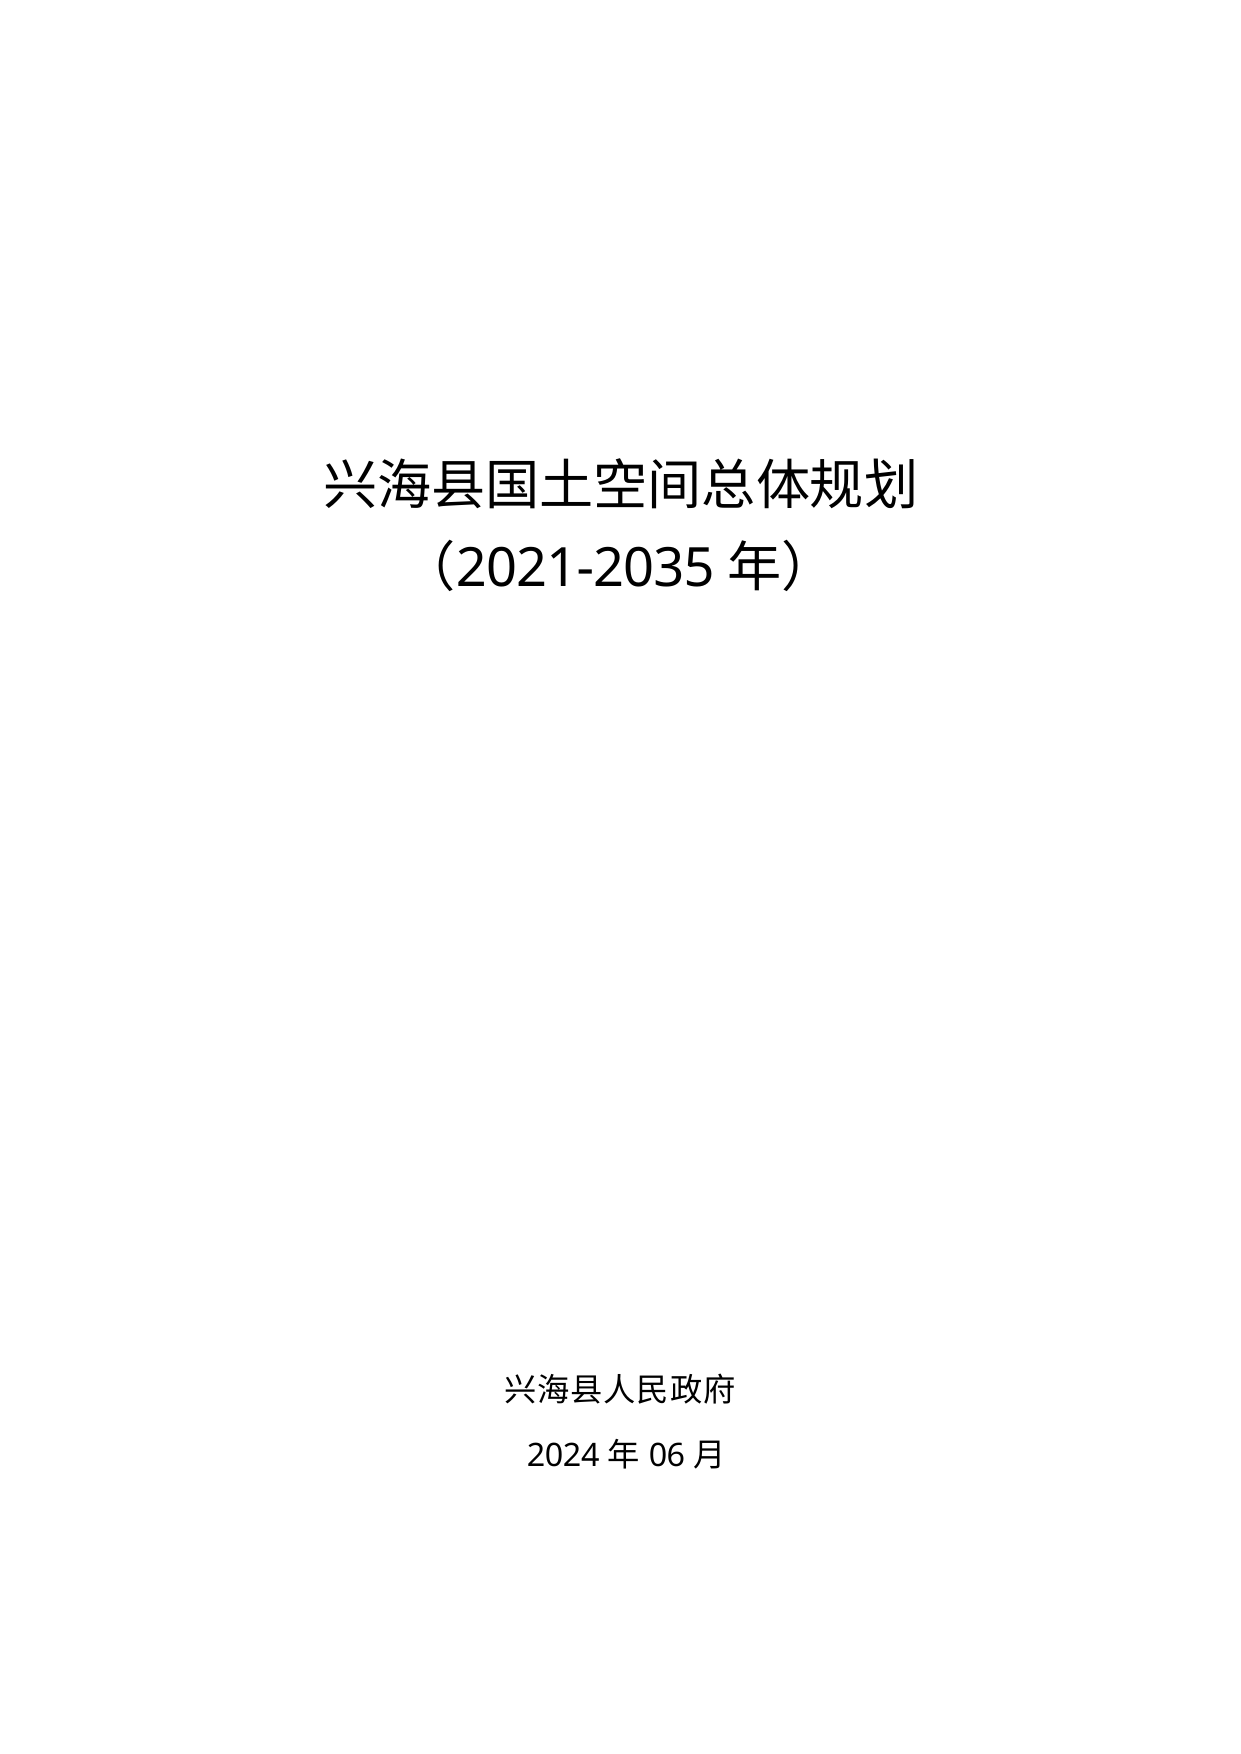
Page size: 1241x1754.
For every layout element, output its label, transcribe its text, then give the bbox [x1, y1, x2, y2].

text （2021-2035 年） [401, 532, 1054, 600]
text 兴海县国土空间总体规划 [323, 459, 1054, 516]
text 兴海县人民政府 2024 年 06 月 [504, 1366, 737, 1475]
